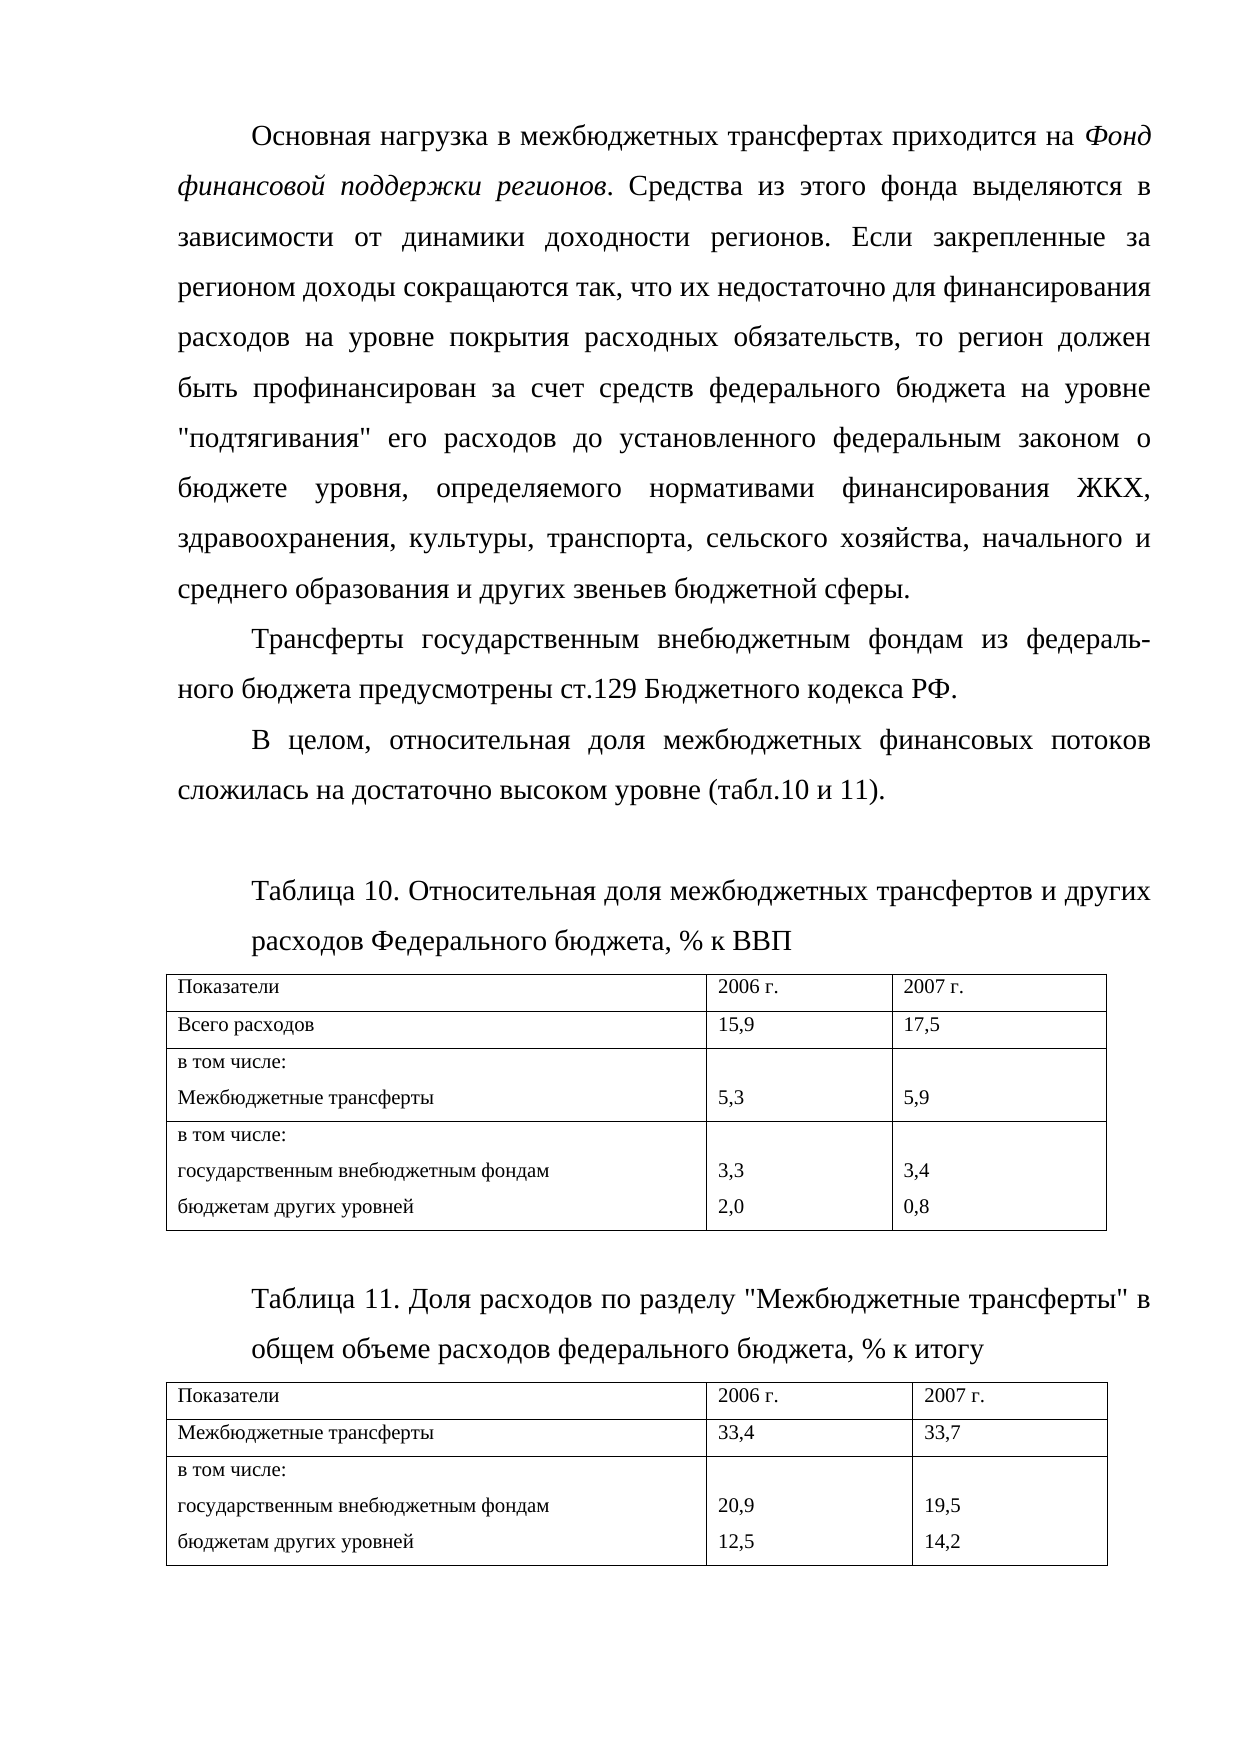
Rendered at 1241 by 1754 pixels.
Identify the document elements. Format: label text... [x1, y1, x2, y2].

table_header 2006 г. [707, 1383, 912, 1419]
table_cell 20,9 12,5 [707, 1457, 912, 1565]
table_cell в том числе: Межбюджетные трансферты [167, 1049, 706, 1121]
table_header Показатели [167, 975, 706, 1011]
table_cell 5,3 [707, 1049, 892, 1121]
table_cell 5,9 [893, 1049, 1106, 1121]
text Основная нагрузка в межбюджетных трансфертах приходится на Фонд финансовой поддержки регионов. Средства из этого фонда выделяются в зависимости от динамики доходности регионов. Если закрепленные за регионом доходы сокращаются так, что их недостаточно для финансирования расходов на уровне покрытия расходных обязательств, то регион должен быть профинансирован за счет средств федерального бюджета на уровне "подтягивания" его расходов до установленного федеральным законом о бюджете уровня, определяемого нормативами финансирования ЖКХ, здравоохранения, культуры, транспорта, сельского хозяйства, начального и среднего образования и других звеньев бюджетной сферы. [177, 118, 1152, 604]
table_header 2006 г. [707, 975, 892, 1011]
table_cell 33,4 [707, 1420, 912, 1456]
table_header 2007 г. [893, 975, 1106, 1011]
table_cell 17,5 [893, 1012, 1106, 1048]
table_cell Межбюджетные трансферты [167, 1420, 706, 1456]
text Таблица 10. Относительная доля межбюджетных трансфертов и других расходов Федерального бюджета, % к ВВП [251, 873, 1152, 957]
table_cell 15,9 [707, 1012, 892, 1048]
table_cell в том числе: государственным внебюджетным фондам бюджетам других уровней [167, 1457, 706, 1565]
table_header Показатели [167, 1383, 706, 1419]
table_cell 33,7 [913, 1420, 1107, 1456]
text В целом, относительная доля межбюджетных финансовых потоков сложилась на достаточно высоком уровне (табл.10 и 11). [177, 722, 1152, 806]
table_cell в том числе: государственным внебюджетным фондам бюджетам других уровней [167, 1122, 706, 1230]
table_cell 3,4 0,8 [893, 1122, 1106, 1230]
table_cell Всего расходов [167, 1012, 706, 1048]
table_cell 19,5 14,2 [913, 1457, 1107, 1565]
table_header 2007 г. [913, 1383, 1107, 1419]
text Трансферты государственным внебюджетным фондам из федераль-ного бюджета предусмотрены ст.129 Бюджетного кодекса РФ. [177, 621, 1152, 705]
table_cell 3,3 2,0 [707, 1122, 892, 1230]
text Таблица 11. Доля расходов по разделу "Межбюджетные трансферты" в общем объеме расходов федерального бюджета, % к итогу [251, 1281, 1152, 1365]
